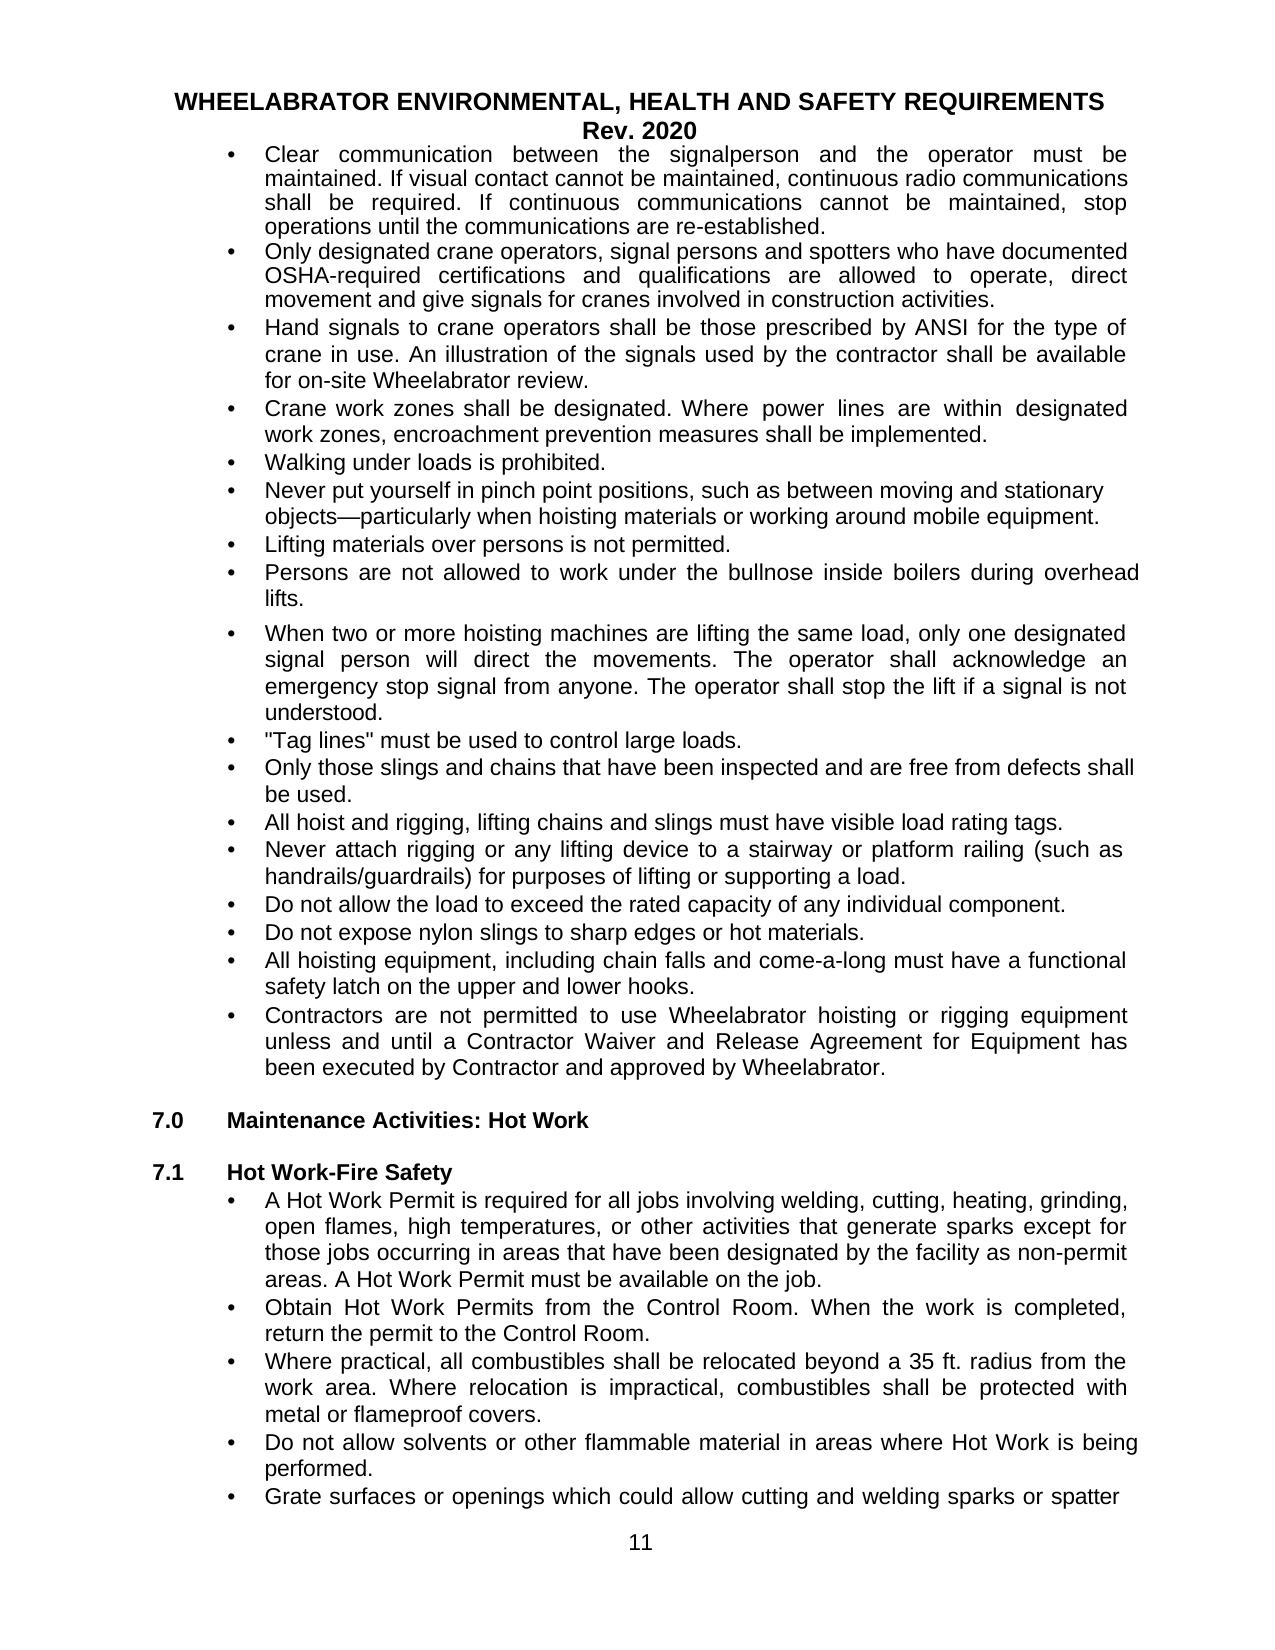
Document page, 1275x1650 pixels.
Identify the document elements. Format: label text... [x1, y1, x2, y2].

list Hot Work-Fire Safety [152, 1158, 1152, 1185]
list Only those slings and chains that have been inspected and are free from defects shall be used. [227, 755, 1140, 807]
list Never attach rigging or any lifting device to a stairway or platform railing (such as handrails/guardrails) for purposes of lifting or supporting a load. [227, 836, 1128, 889]
list Never put yourself in pinch point positions, such as between moving and stationary objects—particularly when hoisting materials or working around mobile equipment. [227, 477, 1128, 529]
list Crane work zones shall be designated. Where power lines are within designated work zones, encroachment prevention measures shall be implemented. [227, 395, 1128, 447]
list Hand signals to crane operators shall be those prescribed by ANSI for the type of crane in use. An illustration of the signals used by the contractor shall be available for on-site Wheelabrator review. [227, 314, 1128, 393]
subtitle Maintenance Activities: Hot Work [152, 1107, 1152, 1134]
list All hoist and rigging, lifting chains and slings must have visible load rating tags. [227, 808, 1152, 835]
list When two or more hoisting machines are lifting the same load, only one designated signal person will direct the movements. The operator shall acknowledge an emergency stop signal from anyone. The operator shall stop the lift if a signal is not understood. [227, 620, 1128, 726]
list Obtain Hot Work Permits from the Control Room. When the work is completed, return the permit to the Control Room. [227, 1293, 1127, 1346]
list Contractors are not permitted to use Wheelabrator hoisting or rigging equipment unless and until a Contractor Waiver and Release Agreement for Equipment has been executed by Contractor and approved by Wheelabrator. [227, 1002, 1128, 1081]
list All hoisting equipment, including chain falls and come-a-long must have a functional safety latch on the upper and lower hooks. [227, 947, 1128, 1000]
list Walking under loads is prohibited. [227, 449, 1152, 475]
list A Hot Work Permit is required for all jobs involving welding, cutting, heating, grinding, open flames, high temperatures, or other activities that generate sparks except for those jobs occurring in areas that have been designated by the facility as non-permit areas. A Hot Work Permit must be available on the job. [227, 1187, 1128, 1292]
list Do not allow solvents or other flammable material in areas where Hot Work is being performed. [227, 1428, 1140, 1481]
list Lifting materials over persons is not permitted. [227, 531, 1152, 557]
list Grate surfaces or openings which could allow cutting and welding sparks or spatter [227, 1483, 1152, 1509]
list "Tag lines" must be used to control large loads. [227, 727, 1152, 753]
list Do not allow the load to exceed the rated capacity of any individual component. [227, 891, 1152, 917]
list Do not expose nylon slings to sharp edges or hot materials. [227, 919, 1152, 945]
list Where practical, all combustibles shall be relocated beyond a 35 ft. radius from the work area. Where relocation is impractical, combustibles shall be protected with metal or flameproof covers. [227, 1348, 1128, 1427]
list Only designated crane operators, signal persons and spotters who have documented OSHA-required certifications and qualifications are allowed to operate, direct movement and give signals for cranes involved in construction activities. [227, 241, 1128, 313]
list Clear communication between the signalperson and the operator must be maintained. If visual contact cannot be maintained, continuous radio communications shall be required. If continuous communications cannot be maintained, stop operations until the communications are re-established. [227, 143, 1128, 239]
list Persons are not allowed to work under the bullnose inside boilers during overhead lifts. [227, 559, 1140, 612]
